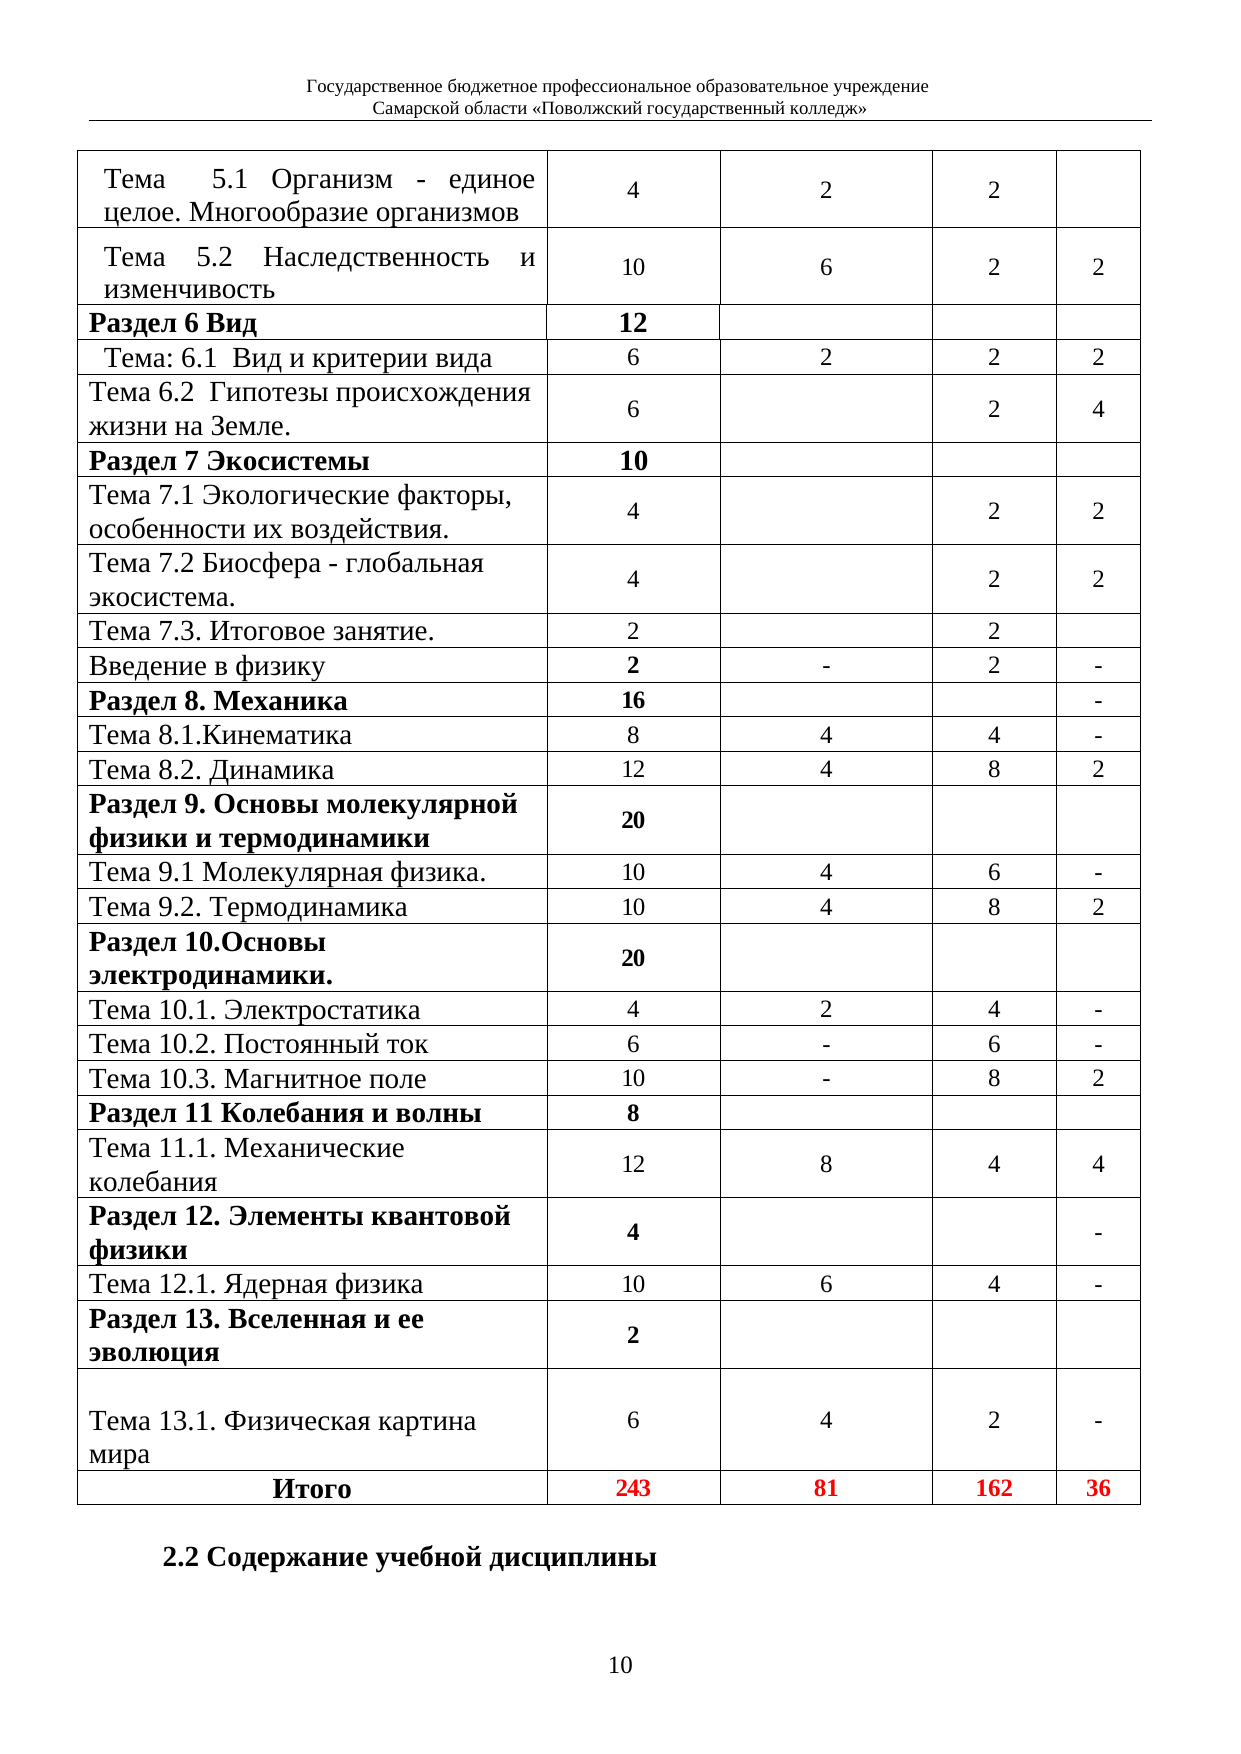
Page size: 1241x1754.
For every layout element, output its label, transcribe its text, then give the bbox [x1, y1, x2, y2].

table_cell Раздел 13. Вселенная и ее эволюция [78, 1301, 547, 1368]
table_cell 12 [548, 752, 720, 785]
table_cell 8 [933, 752, 1056, 785]
table_cell - [721, 1061, 932, 1094]
table_cell Тема 12.1. Ядерная физика [78, 1266, 547, 1300]
table_cell [933, 683, 1056, 716]
table_cell 16 [548, 683, 720, 716]
table_cell 2 [721, 340, 932, 373]
table_cell 2 [933, 1369, 1056, 1470]
table_cell 2 [1057, 228, 1140, 304]
table_cell Тема 9.2. Термодинамика [78, 889, 547, 923]
table_cell 4 [933, 992, 1056, 1025]
table_cell [1057, 614, 1140, 647]
table_cell 10 [548, 889, 720, 923]
table_cell [721, 443, 932, 476]
table_cell 10 [548, 443, 720, 476]
table_cell 8 [933, 889, 1056, 923]
table_cell 2 [1057, 752, 1140, 785]
table_cell 10 [548, 1061, 720, 1094]
table_cell [721, 614, 932, 647]
table_cell 2 [721, 992, 932, 1025]
table_cell - [1057, 648, 1140, 682]
table_cell [933, 1096, 1056, 1129]
table_cell 2 [1057, 545, 1140, 612]
table_cell 6 [721, 228, 932, 304]
table_cell 12 [548, 1130, 720, 1197]
table_cell Тема 7.3. Итоговое занятие. [78, 614, 547, 647]
table_cell [1057, 305, 1140, 339]
table_cell Раздел 6 Вид [78, 305, 546, 339]
table_cell 162 [933, 1471, 1056, 1504]
table_cell [721, 924, 932, 991]
table_cell 2 [721, 151, 932, 227]
table_cell 2 [933, 477, 1056, 544]
table_cell Тема 10.1. Электростатика [78, 992, 547, 1025]
table_cell 81 [721, 1471, 932, 1504]
table_cell Раздел 10.Основы электродинамики. [78, 924, 547, 991]
table_cell [720, 305, 932, 339]
table_cell - [1057, 1266, 1140, 1300]
table_cell - [721, 1026, 932, 1060]
table_cell Раздел 8. Механика [78, 683, 547, 716]
table_cell - [1057, 717, 1140, 751]
table_cell 2 [933, 151, 1056, 227]
table_cell - [1057, 992, 1140, 1025]
table_cell [721, 545, 932, 612]
table_cell [721, 477, 932, 544]
table_cell Тема 9.1 Молекулярная физика. [78, 855, 547, 888]
table_cell 8 [933, 1061, 1056, 1094]
table_cell 2 [548, 614, 720, 647]
table_cell 4 [721, 1369, 932, 1470]
table_cell [1057, 1301, 1140, 1368]
table_cell Введение в физику [78, 648, 547, 682]
table_cell 12 [547, 305, 719, 339]
table_cell - [1057, 1026, 1140, 1060]
table_cell [721, 683, 932, 716]
table_cell 20 [548, 786, 720, 853]
table_cell Тема 5.1 Организм - единое целое. Многообразие организмов [78, 151, 547, 227]
table_cell 8 [548, 717, 720, 751]
table_cell 6 [933, 1026, 1056, 1060]
table_cell Тема: 6.1 Вид и критерии вида [78, 340, 547, 373]
table_cell Тема 11.1. Механические колебания [78, 1130, 547, 1197]
table_cell [721, 1198, 932, 1265]
table_cell - [721, 648, 932, 682]
table_cell 2 [933, 614, 1056, 647]
table_cell 4 [1057, 375, 1140, 442]
table_cell 6 [548, 1026, 720, 1060]
table_cell 2 [1057, 477, 1140, 544]
table_cell Тема 7.1 Экологические факторы, особенности их воздействия. [78, 477, 547, 544]
table_cell Тема 7.2 Биосфера - глобальная экосистема. [78, 545, 547, 612]
table_cell [1057, 443, 1140, 476]
table_cell 8 [721, 1130, 932, 1197]
table_cell Тема 8.2. Динамика [78, 752, 547, 785]
table_cell 2 [933, 228, 1056, 304]
table_cell Раздел 12. Элементы квантовой физики [78, 1198, 547, 1265]
table_cell Раздел 11 Колебания и волны [78, 1096, 547, 1129]
table_cell 20 [548, 924, 720, 991]
table_cell 2 [933, 340, 1056, 373]
table_cell 4 [548, 477, 720, 544]
table_cell [933, 1198, 1056, 1265]
table_cell [933, 305, 1056, 339]
table_cell Итого [78, 1471, 547, 1504]
table_cell 6 [548, 1369, 720, 1470]
table_cell 4 [548, 1198, 720, 1265]
table_cell 2 [933, 375, 1056, 442]
table_cell 243 [548, 1471, 720, 1504]
table_cell 4 [1057, 1130, 1140, 1197]
table_cell 4 [721, 855, 932, 888]
table_cell 4 [933, 717, 1056, 751]
table_cell [1057, 924, 1140, 991]
table_cell Раздел 7 Экосистемы [78, 443, 547, 476]
subtitle 2.2 Содержание учебной дисциплины [89, 1539, 1152, 1572]
table_cell Раздел 9. Основы молекулярной физики и термодинамики [78, 786, 547, 853]
table_cell 10 [548, 228, 720, 304]
table_cell 2 [1057, 889, 1140, 923]
table_cell - [1057, 683, 1140, 716]
table_cell 4 [548, 151, 720, 227]
table_cell 2 [1057, 340, 1140, 373]
table_cell Тема 6.2 Гипотезы происхождения жизни на Земле. [78, 375, 547, 442]
table_cell 2 [1057, 1061, 1140, 1094]
table_cell Тема 5.2 Наследственность и изменчивость [78, 228, 547, 304]
table_cell Тема 10.3. Магнитное поле [78, 1061, 547, 1094]
table_cell [933, 786, 1056, 853]
table_cell 2 [548, 648, 720, 682]
table_cell [1057, 151, 1140, 227]
table_cell [721, 1301, 932, 1368]
table_cell 4 [548, 545, 720, 612]
table_cell - [1057, 855, 1140, 888]
table_cell 2 [933, 545, 1056, 612]
table_cell 6 [548, 340, 720, 373]
table_cell [933, 443, 1056, 476]
table_cell [721, 375, 932, 442]
table_cell 36 [1057, 1471, 1140, 1504]
table_cell 8 [548, 1096, 720, 1129]
table_cell - [1057, 1369, 1140, 1470]
table_cell [721, 1096, 932, 1129]
table_cell 4 [548, 992, 720, 1025]
table_cell [721, 786, 932, 853]
table_cell Тема 10.2. Постоянный ток [78, 1026, 547, 1060]
table_cell Тема 13.1. Физическая картина мира [78, 1369, 547, 1470]
table_cell [1057, 1096, 1140, 1129]
table_cell 6 [721, 1266, 932, 1300]
table_cell [933, 1301, 1056, 1368]
table_cell 6 [933, 855, 1056, 888]
table_cell 4 [721, 752, 932, 785]
table_cell - [1057, 1198, 1140, 1265]
table_cell 4 [721, 717, 932, 751]
table_cell Тема 8.1.Кинематика [78, 717, 547, 751]
table_cell 6 [548, 375, 720, 442]
table_cell 4 [933, 1130, 1056, 1197]
table_cell 10 [548, 1266, 720, 1300]
table_cell 2 [548, 1301, 720, 1368]
table_cell [1057, 786, 1140, 853]
table_cell 10 [548, 855, 720, 888]
table_cell 4 [721, 889, 932, 923]
table_cell 4 [933, 1266, 1056, 1300]
table_cell [933, 924, 1056, 991]
table_cell 2 [933, 648, 1056, 682]
